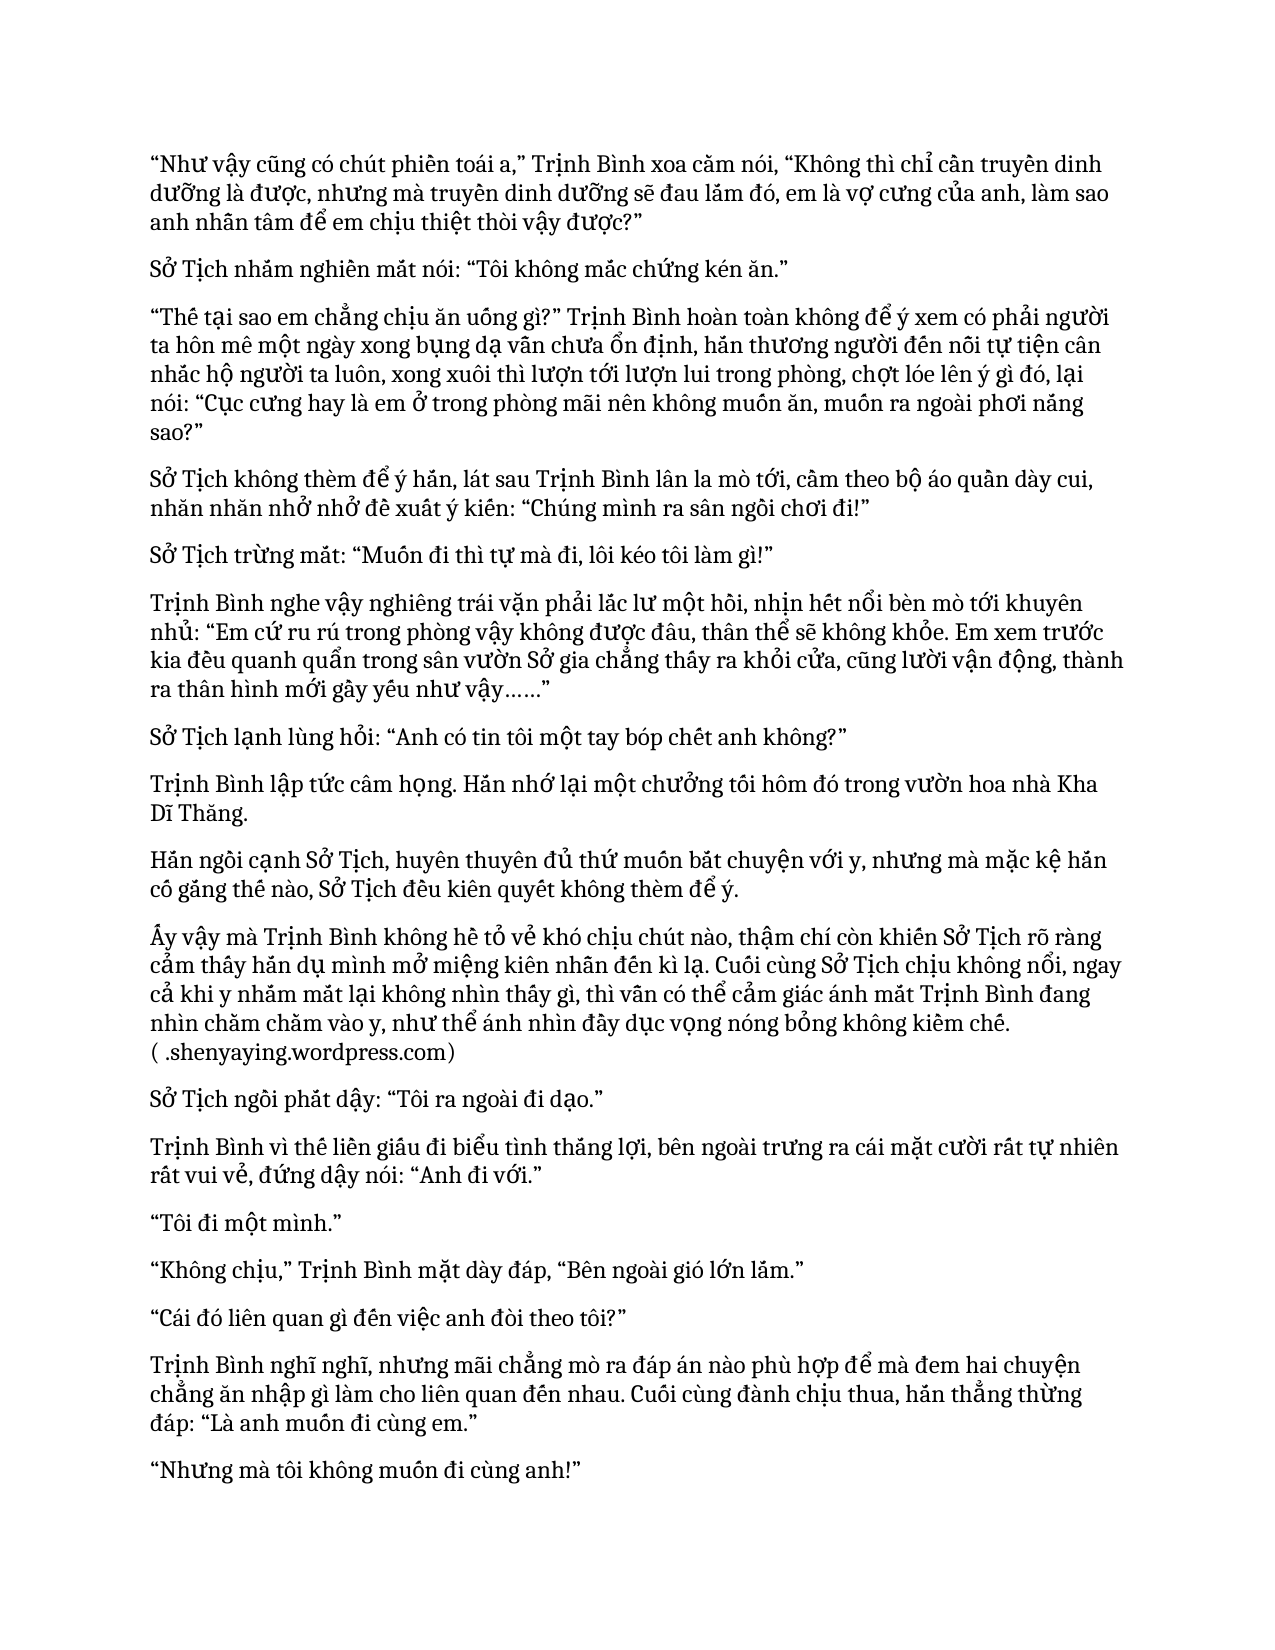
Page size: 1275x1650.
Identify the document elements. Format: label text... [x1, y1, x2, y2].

text “Không chịu,” Trịnh Bình mặt dày đáp, “Bên ngoài gió lớn lắm.” [150, 1256, 1125, 1285]
text Sở Tịch lạnh lùng hỏi: “Anh có tin tôi một tay bóp chết anh không?” [150, 722, 1125, 751]
text Sở Tịch ngồi phắt dậy: “Tôi ra ngoài đi dạo.” [150, 1085, 1125, 1114]
text Trịnh Bình nghe vậy nghiêng trái vặn phải lắc lư một hồi, nhịn hết nổi bèn mò tới khuyên nhủ: “Em cứ ru rú trong phòng vậy không được đâu, thân thể sẽ không khỏe. Em xem trước kia đều quanh quẩn trong sân vườn Sở gia chẳng thấy ra khỏi cửa, cũng lười vận động, thành ra thân hình mới gầy yếu như vậy……” [150, 589, 1125, 704]
text Sở Tịch nhắm nghiền mắt nói: “Tôi không mắc chứng kén ăn.” [150, 255, 1125, 284]
text “Tôi đi một mình.” [150, 1209, 1125, 1237]
text Trịnh Bình nghĩ nghĩ, nhưng mãi chẳng mò ra đáp án nào phù hợp để mà đem hai chuyện chẳng ăn nhập gì làm cho liên quan đến nhau. Cuối cùng đành chịu thua, hắn thẳng thừng đáp: “Là anh muốn đi cùng em.” [150, 1351, 1125, 1437]
text Ấy vậy mà Trịnh Bình không hề tỏ vẻ khó chịu chút nào, thậm chí còn khiến Sở Tịch rõ ràng cảm thấy hắn dụ mình mở miệng kiên nhẫn đến kì lạ. Cuối cùng Sở Tịch chịu không nổi, ngay cả khi y nhắm mắt lại không nhìn thấy gì, thì vẫn có thể cảm giác ánh mắt Trịnh Bình đang nhìn chằm chằm vào y, như thể ánh nhìn đầy dục vọng nóng bỏng không kiềm chế. ( .shenyaying.wordpress.com) [150, 922, 1125, 1066]
text Sở Tịch không thèm để ý hắn, lát sau Trịnh Bình lân la mò tới, cầm theo bộ áo quần dày cui, nhăn nhăn nhở nhở đề xuất ý kiến: “Chúng mình ra sân ngồi chơi đi!” [150, 465, 1125, 522]
text Sở Tịch trừng mắt: “Muốn đi thì tự mà đi, lôi kéo tôi làm gì!” [150, 541, 1125, 570]
text Trịnh Bình vì thế liền giấu đi biểu tình thắng lợi, bên ngoài trưng ra cái mặt cười rất tự nhiên rất vui vẻ, đứng dậy nói: “Anh đi với.” [150, 1132, 1125, 1190]
text “Như vậy cũng có chút phiền toái a,” Trịnh Bình xoa cằm nói, “Không thì chỉ cần truyền dinh dưỡng là được, nhưng mà truyền dinh dưỡng sẽ đau lắm đó, em là vợ cưng của anh, làm sao anh nhẫn tâm để em chịu thiệt thòi vậy được?” [150, 150, 1125, 236]
text Trịnh Bình lập tức câm họng. Hắn nhớ lại một chưởng tối hôm đó trong vườn hoa nhà Kha Dĩ Thăng. [150, 770, 1125, 827]
text “Nhưng mà tôi không muốn đi cùng anh!” [150, 1456, 1125, 1485]
text “Thế tại sao em chẳng chịu ăn uống gì?” Trịnh Bình hoàn toàn không để ý xem có phải người ta hôn mê một ngày xong bụng dạ vẫn chưa ổn định, hắn thương người đến nỗi tự tiện cân nhắc hộ người ta luôn, xong xuôi thì lượn tới lượn lui trong phòng, chợt lóe lên ý gì đó, lại nói: “Cục cưng hay là em ở trong phòng mãi nên không muốn ăn, muốn ra ngoài phơi nắng sao?” [150, 302, 1125, 446]
text “Cái đó liên quan gì đến việc anh đòi theo tôi?” [150, 1304, 1125, 1332]
text Hắn ngồi cạnh Sở Tịch, huyên thuyên đủ thứ muốn bắt chuyện với y, nhưng mà mặc kệ hắn cố gắng thế nào, Sở Tịch đều kiên quyết không thèm để ý. [150, 846, 1125, 904]
